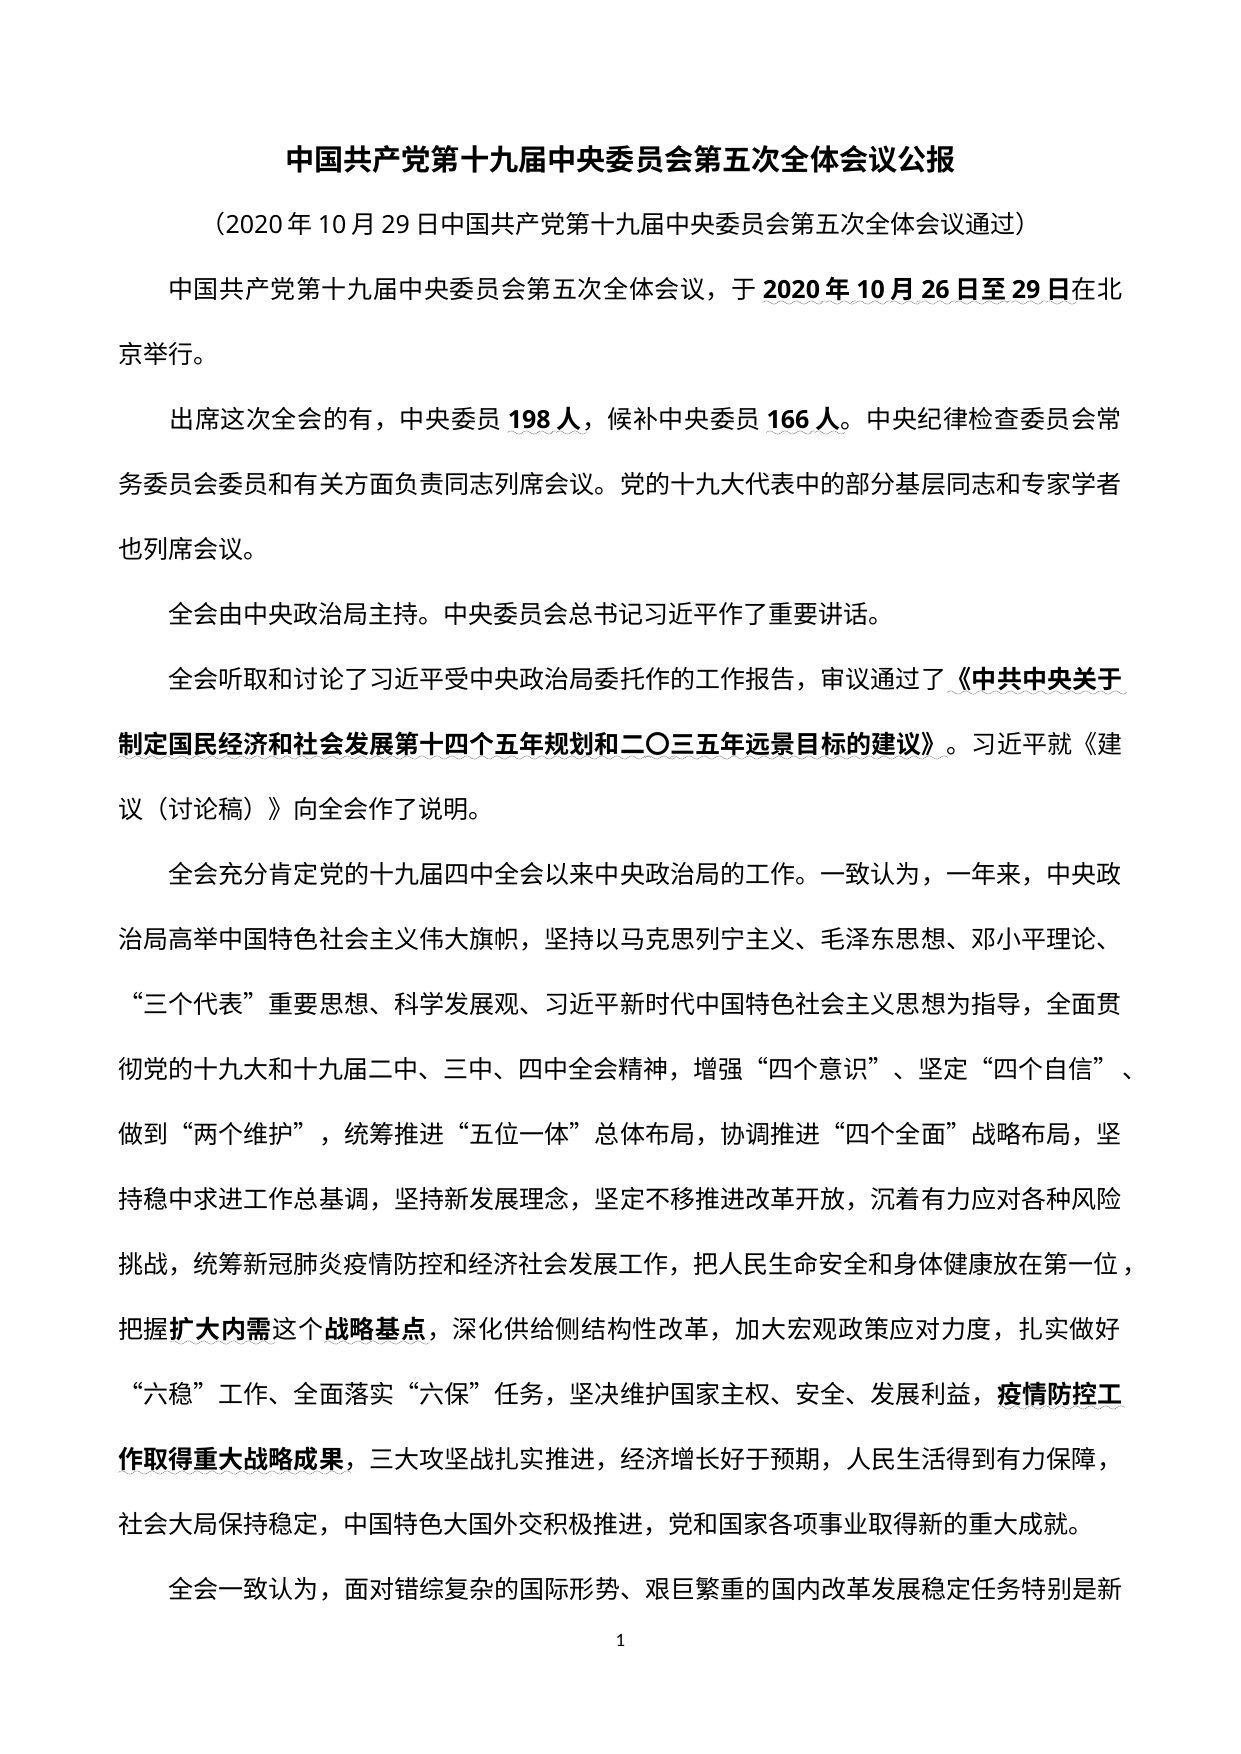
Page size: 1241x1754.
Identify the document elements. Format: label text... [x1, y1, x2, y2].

text （2020年10月29日中国共产党第十九届中央委员会第五次全体会议通过） [118, 190, 1122, 255]
text 中国共产党第十九届中央委员会第五次全体会议，于2020年10月26日至29日在北京举行。 [118, 255, 1122, 385]
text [118, 1555, 1122, 1620]
text 全会听取和讨论了习近平受中央政治局委托作的工作报告，审议通过了《中共中央关于制定国民经济和社会发展第十四个五年规划和二〇三五年远景目标的建议》。习近平就《建议（讨论稿）》向全会作了说明。 [118, 645, 1122, 840]
subtitle 中国共产党第十九届中央委员会第五次全体会议公报 [118, 125, 1122, 190]
text 出席这次全会的有，中央委员198人，候补中央委员166人。中央纪律检查委员会常务委员会委员和有关方面负责同志列席会议。党的十九大代表中的部分基层同志和专家学者也列席会议。 [118, 385, 1122, 580]
text 全会由中央政治局主持。中央委员会总书记习近平作了重要讲话。 [118, 580, 1122, 645]
text 全会充分肯定党的十九届四中全会以来中央政治局的工作。一致认为，一年来，中央政治局高举中国特色社会主义伟大旗帜，坚持以马克思列宁主义、毛泽东思想、邓小平理论、“三个代表”重要思想、科学发展观、习近平新时代中国特色社会主义思想为指导，全面贯彻党的十九大和十九届二中、三中、四中全会精神，增强“四个意识”、坚定“四个自信”、做到“两个维护”，统筹推进“五位一体”总体布局，协调推进“四个全面”战略布局，坚持稳中求进工作总基调，坚持新发展理念，坚定不移推进改革开放，沉着有力应对各种风险挑战，统筹新冠肺炎疫情防控和经济社会发展工作，把人民生命安全和身体健康放在第一位，把握扩大内需这个战略基点，深化供给侧结构性改革，加大宏观政策应对力度，扎实做好“六稳”工作、全面落实“六保”任务，坚决维护国家主权、安全、发展利益，疫情防控工作取得重大战略成果，三大攻坚战扎实推进，经济增长好于预期，人民生活得到有力保障，社会大局保持稳定，中国特色大国外交积极推进，党和国家各项事业取得新的重大成就。 [118, 840, 1122, 1555]
